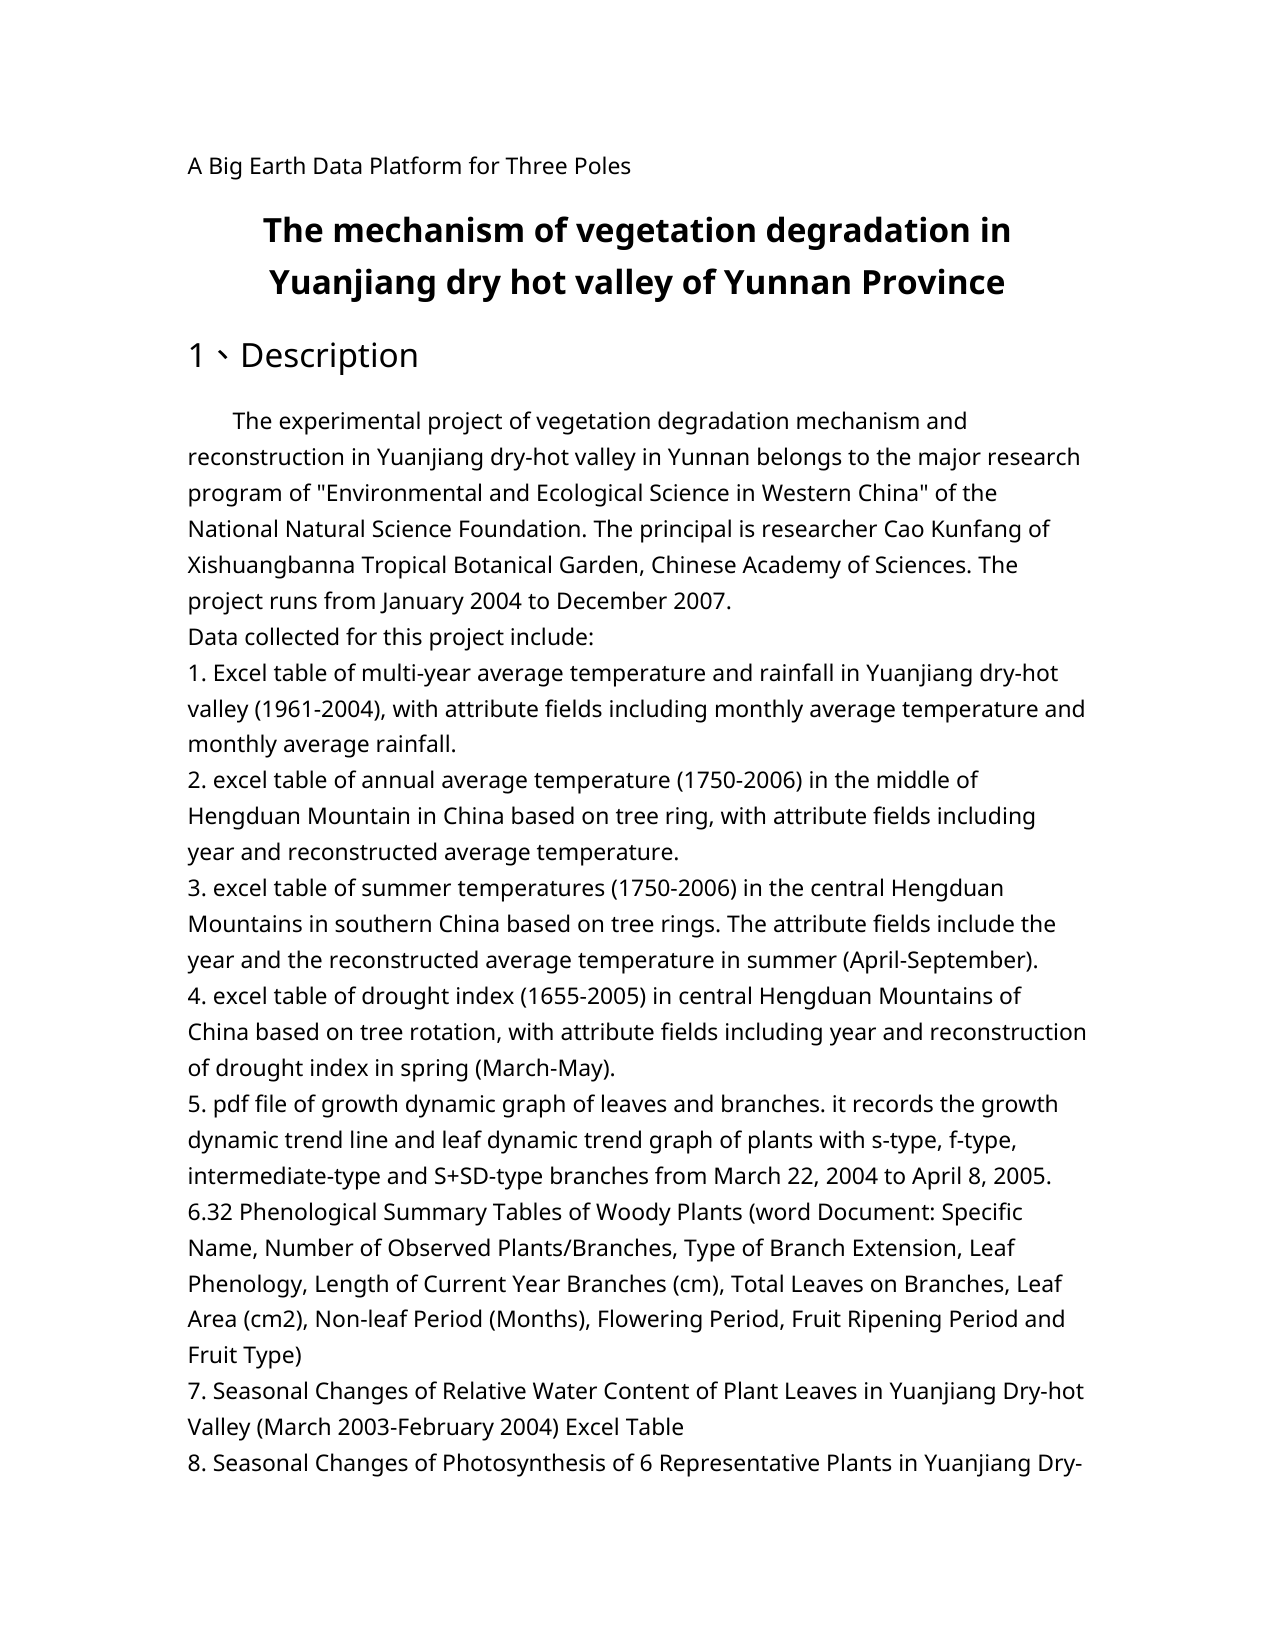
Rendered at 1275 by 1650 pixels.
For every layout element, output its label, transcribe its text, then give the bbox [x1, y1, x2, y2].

text 1、Description [187, 332, 1087, 377]
text The mechanism of vegetation degradation in Yuanjiang dry hot valley of Yunnan Province [187, 207, 1087, 304]
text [187, 405, 1087, 1478]
text A Big Earth Data Platform for Three Poles [187, 150, 1087, 181]
